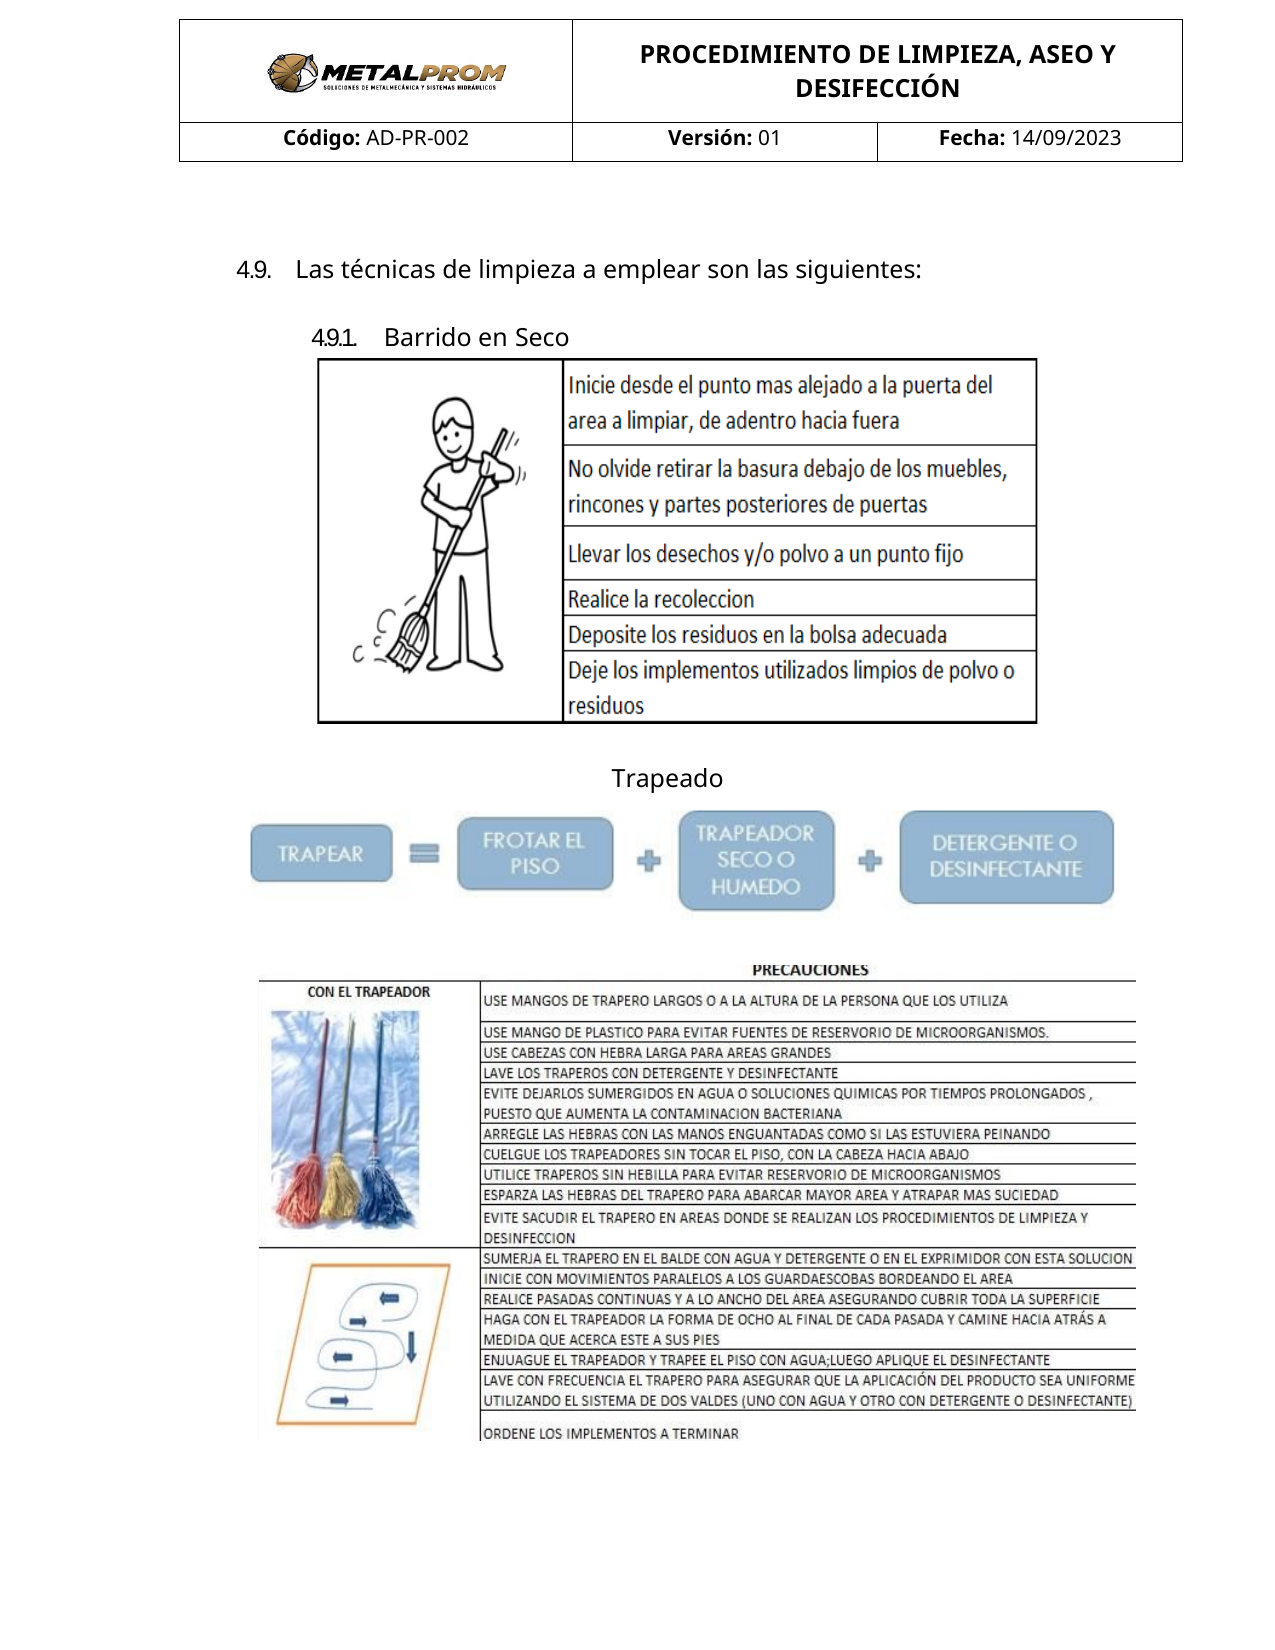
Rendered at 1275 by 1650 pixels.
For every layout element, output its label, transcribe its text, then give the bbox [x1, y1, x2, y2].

picture [257, 965, 1136, 1440]
list Las técnicas de limpieza a emplear son las siguientes: [236, 252, 1183, 286]
list Barrido en Seco [311, 320, 1183, 354]
picture [242, 35, 362, 114]
picture [229, 795, 1133, 920]
text Trapeado [322, 760, 1013, 794]
picture [317, 358, 1038, 724]
